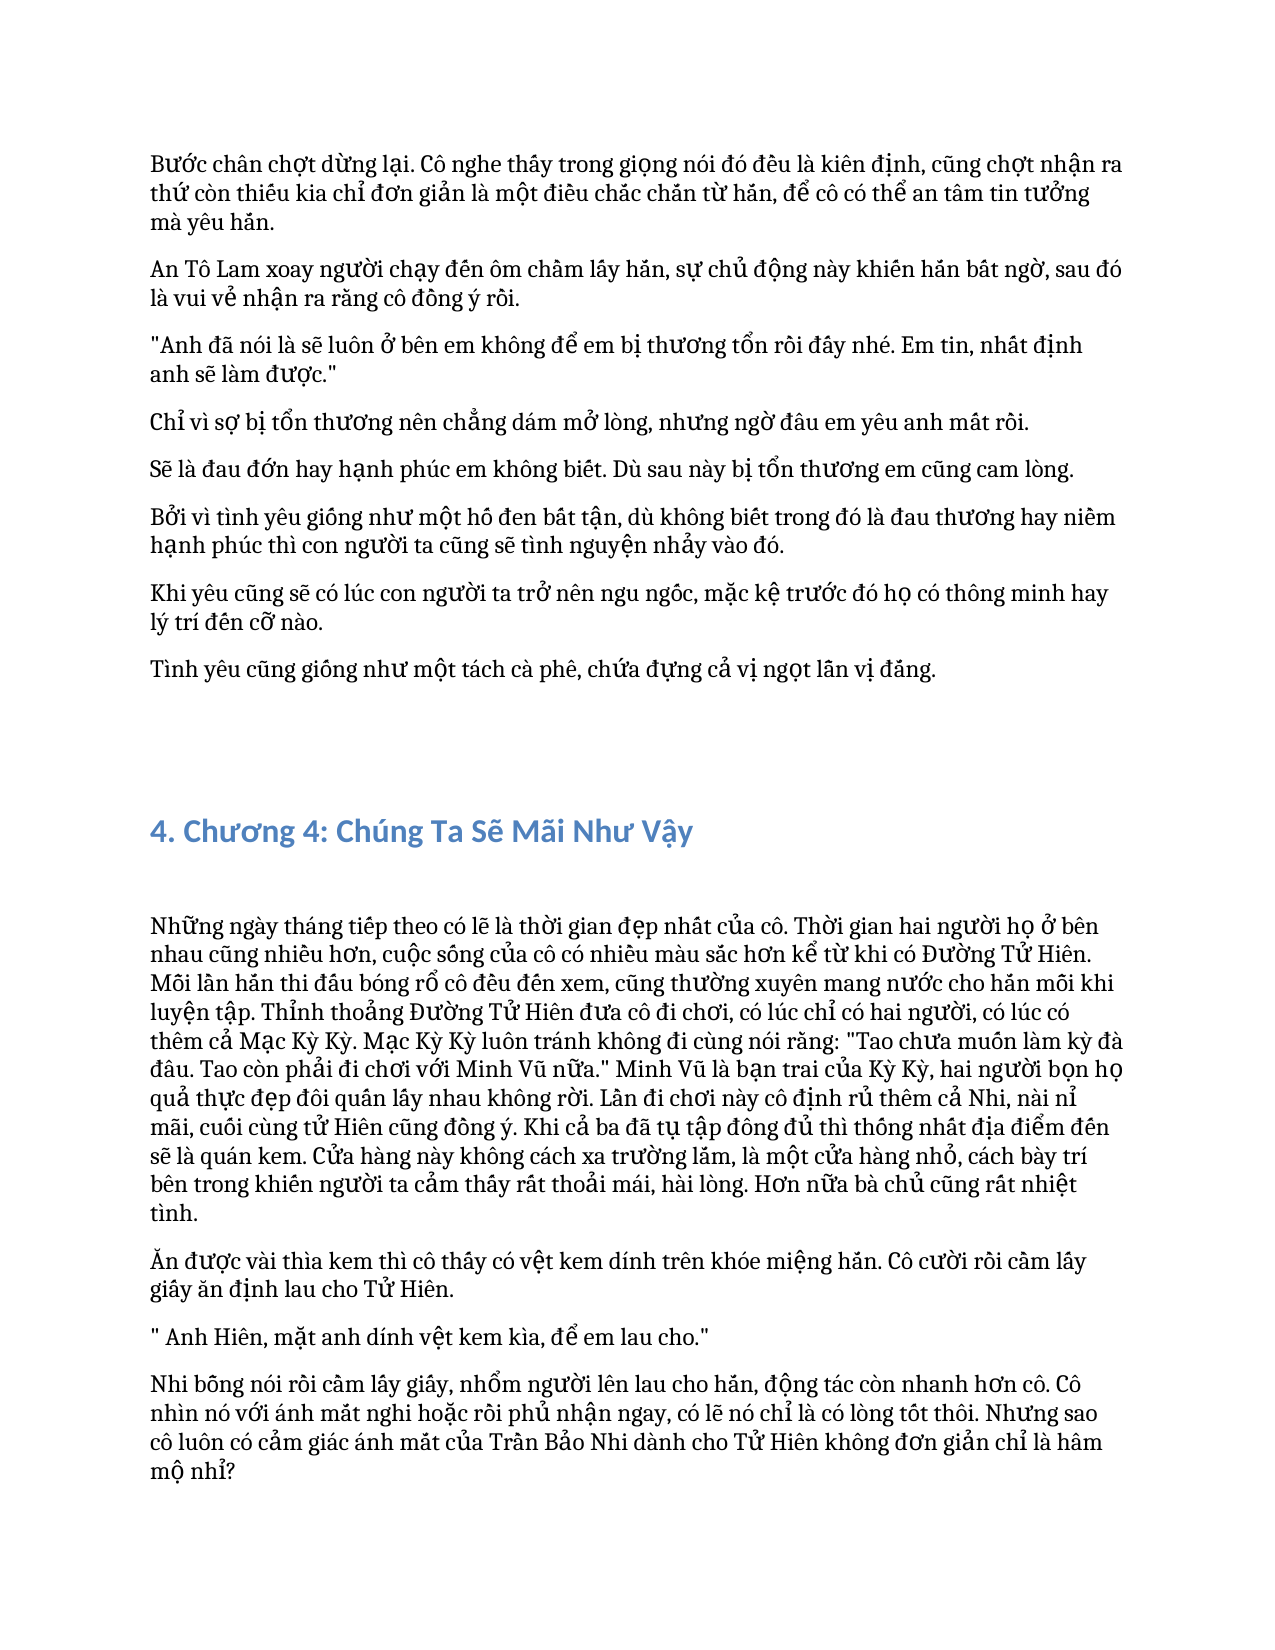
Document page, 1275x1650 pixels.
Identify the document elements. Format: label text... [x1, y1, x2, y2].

text " Anh Hiên, mặt anh dính vệt kem kìa, để em lau cho." [150, 1323, 1125, 1352]
text Bước chân chợt dừng lại. Cô nghe thấy trong giọng nói đó đều là kiên định, cũng chợt nhận ra thứ còn thiếu kia chỉ đơn giản là một điều chắc chắn từ hắn, để cô có thể an tâm tin tưởng mà yêu hắn. [150, 150, 1125, 236]
text Bởi vì tình yêu giống như một hố đen bất tận, dù không biết trong đó là đau thương hay niềm hạnh phúc thì con người ta cũng sẽ tình nguyện nhảy vào đó. [150, 502, 1125, 560]
text Chỉ vì sợ bị tổn thương nên chẳng dám mở lòng, nhưng ngờ đâu em yêu anh mất rồi. [150, 407, 1125, 436]
subtitle 4. Chương 4: Chúng Ta Sẽ Mãi Như Vậy [150, 809, 1125, 850]
text Nhi bỗng nói rồi cầm lấy giấy, nhổm người lên lau cho hắn, động tác còn nhanh hơn cô. Cô nhìn nó với ánh mắt nghi hoặc rồi phủ nhận ngay, có lẽ nó chỉ là có lòng tốt thôi. Nhưng sao cô luôn có cảm giác ánh mắt của Trần Bảo Nhi dành cho Tử Hiên không đơn giản chỉ là hâm mộ nhỉ? [150, 1370, 1125, 1485]
text "Anh đã nói là sẽ luôn ở bên em không để em bị thương tổn rồi đấy nhé. Em tin, nhất định anh sẽ làm được." [150, 331, 1125, 389]
text Ăn được vài thìa kem thì cô thấy có vệt kem dính trên khóe miệng hắn. Cô cười rồi cầm lấy giấy ăn định lau cho Tử Hiên. [150, 1247, 1125, 1304]
text Khi yêu cũng sẽ có lúc con người ta trở nên ngu ngốc, mặc kệ trước đó họ có thông minh hay lý trí đến cỡ nào. [150, 579, 1125, 636]
text An Tô Lam xoay người chạy đến ôm chầm lấy hắn, sự chủ động này khiến hắn bất ngờ, sau đó là vui vẻ nhận ra rằng cô đồng ý rồi. [150, 255, 1125, 312]
text Những ngày tháng tiếp theo có lẽ là thời gian đẹp nhất của cô. Thời gian hai người họ ở bên nhau cũng nhiều hơn, cuộc sống của cô có nhiều màu sắc hơn kể từ khi có Đường Tử Hiên. Mỗi lần hắn thi đấu bóng rổ cô đều đến xem, cũng thường xuyên mang nước cho hắn mỗi khi luyện tập. Thỉnh thoảng Đường Tử Hiên đưa cô đi chơi, có lúc chỉ có hai người, có lúc có thêm cả Mạc Kỳ Kỳ. Mạc Kỳ Kỳ luôn tránh không đi cùng nói rằng: "Tao chưa muốn làm kỳ đà đâu. Tao còn phải đi chơi với Minh Vũ nữa." Minh Vũ là bạn trai của Kỳ Kỳ, hai người bọn họ quả thực đẹp đôi quấn lấy nhau không rời. Lần đi chơi này cô định rủ thêm cả Nhi, nài nỉ mãi, cuối cùng tử Hiên cũng đồng ý. Khi cả ba đã tụ tập đông đủ thì thống nhất địa điểm đến sẽ là quán kem. Cửa hàng này không cách xa trường lắm, là một cửa hàng nhỏ, cách bày trí bên trong khiến người ta cảm thấy rất thoải mái, hài lòng. Hơn nữa bà chủ cũng rất nhiệt tình. [150, 854, 1125, 1228]
text Sẽ là đau đớn hay hạnh phúc em không biết. Dù sau này bị tổn thương em cũng cam lòng. [150, 455, 1125, 484]
text Tình yêu cũng giống như một tách cà phê, chứa đựng cả vị ngọt lẫn vị đắng. [150, 655, 1125, 684]
